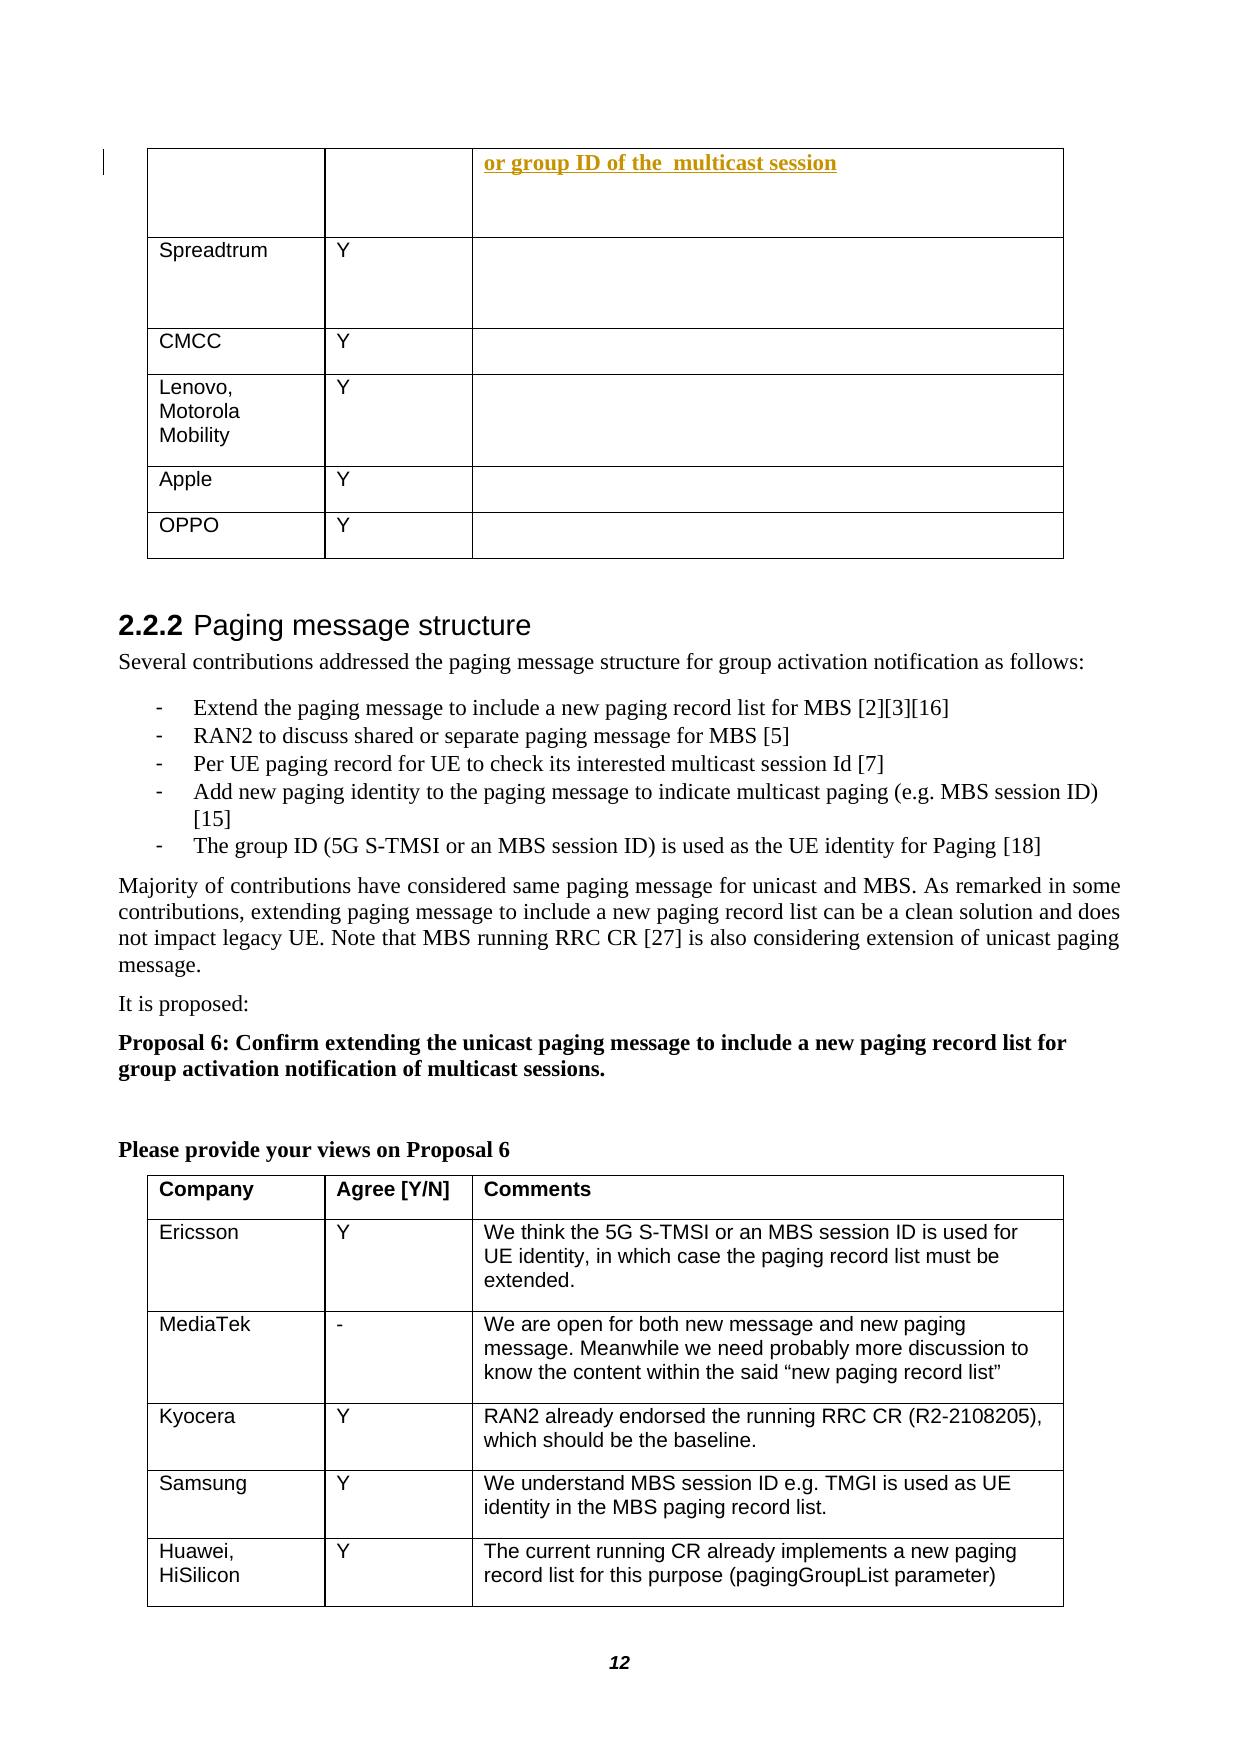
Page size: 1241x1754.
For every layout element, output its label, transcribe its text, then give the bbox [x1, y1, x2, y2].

text Proposal 6: Confirm extending the unicast paging message to include a new paging record list for group activation notification of multicast sessions. [118, 1028, 1122, 1081]
table_cell Y [326, 375, 472, 466]
text Please provide your views on Proposal 6 [118, 1136, 1122, 1163]
table_cell Y [326, 1220, 472, 1311]
list The group ID (5G S-TMSI or an MBS session ID) is used as the UE identity for Paging [18] [156, 831, 1122, 859]
table_cell Y [326, 1539, 472, 1606]
table_cell Spreadtrum [148, 238, 324, 328]
text Majority of contributions have considered same paging message for unicast and MBS. As remarked in some contributions, extending paging message to include a new paging record list can be a clean solution and does not impact legacy UE. Note that MBS running RRC CR [27] is also considering extension of unicast paging message. [118, 872, 1122, 977]
table_cell Samsung [148, 1471, 324, 1538]
table_header Agree [Y/N] [326, 1176, 472, 1219]
table_cell We understand MBS session ID e.g. TMGI is used as UE identity in the MBS paging record list. [473, 1471, 1063, 1538]
table_cell Y [326, 1471, 472, 1538]
table_cell We are open for both new message and new paging message. Meanwhile we need probably more discussion to know the content within the said “new paging record list” [473, 1312, 1063, 1402]
list Add new paging identity to the paging message to indicate multicast paging (e.g. MBS session ID) [15] [156, 777, 1122, 831]
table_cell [148, 149, 324, 237]
table_cell Kyocera [148, 1404, 324, 1470]
table_cell Y [326, 467, 472, 512]
table_cell Y [326, 238, 472, 328]
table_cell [473, 149, 1063, 237]
table_cell - [326, 1312, 472, 1402]
table_header Company [148, 1176, 324, 1219]
table_cell Ericsson [148, 1220, 324, 1311]
table_cell [473, 329, 1063, 374]
table_cell [473, 513, 1063, 558]
table_cell The current running CR already implements a new paging record list for this purpose (pagingGroupList parameter) [473, 1539, 1063, 1606]
table_cell MediaTek [148, 1312, 324, 1402]
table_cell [326, 149, 472, 237]
text Several contributions addressed the paging message structure for group activation notification as follows: [118, 648, 1122, 674]
table_cell OPPO [148, 513, 324, 558]
list Extend the paging message to include a new paging record list for MBS [2][3][16] [156, 693, 1122, 721]
text It is proposed: [118, 990, 1122, 1016]
table_cell Lenovo, Motorola Mobility [148, 375, 324, 466]
table_cell Y [326, 329, 472, 374]
table_cell We think the 5G S-TMSI or an MBS session ID is used for UE identity, in which case the paging record list must be extended. [473, 1220, 1063, 1311]
table_cell Y [326, 1404, 472, 1470]
table_cell CMCC [148, 329, 324, 374]
table_cell [473, 375, 1063, 466]
subtitle Paging message structure [118, 608, 1122, 641]
table_cell Huawei, HiSilicon [148, 1539, 324, 1606]
list RAN2 to discuss shared or separate paging message for MBS [5] [156, 721, 1122, 749]
table_header Comments [473, 1176, 1063, 1219]
list Per UE paging record for UE to check its interested multicast session Id [7] [156, 749, 1122, 777]
table_cell Y [326, 513, 472, 558]
table_cell [473, 467, 1063, 512]
table_cell RAN2 already endorsed the running RRC CR (R2-2108205), which should be the baseline. [473, 1404, 1063, 1470]
table_cell [473, 238, 1063, 328]
table_cell Apple [148, 467, 324, 512]
